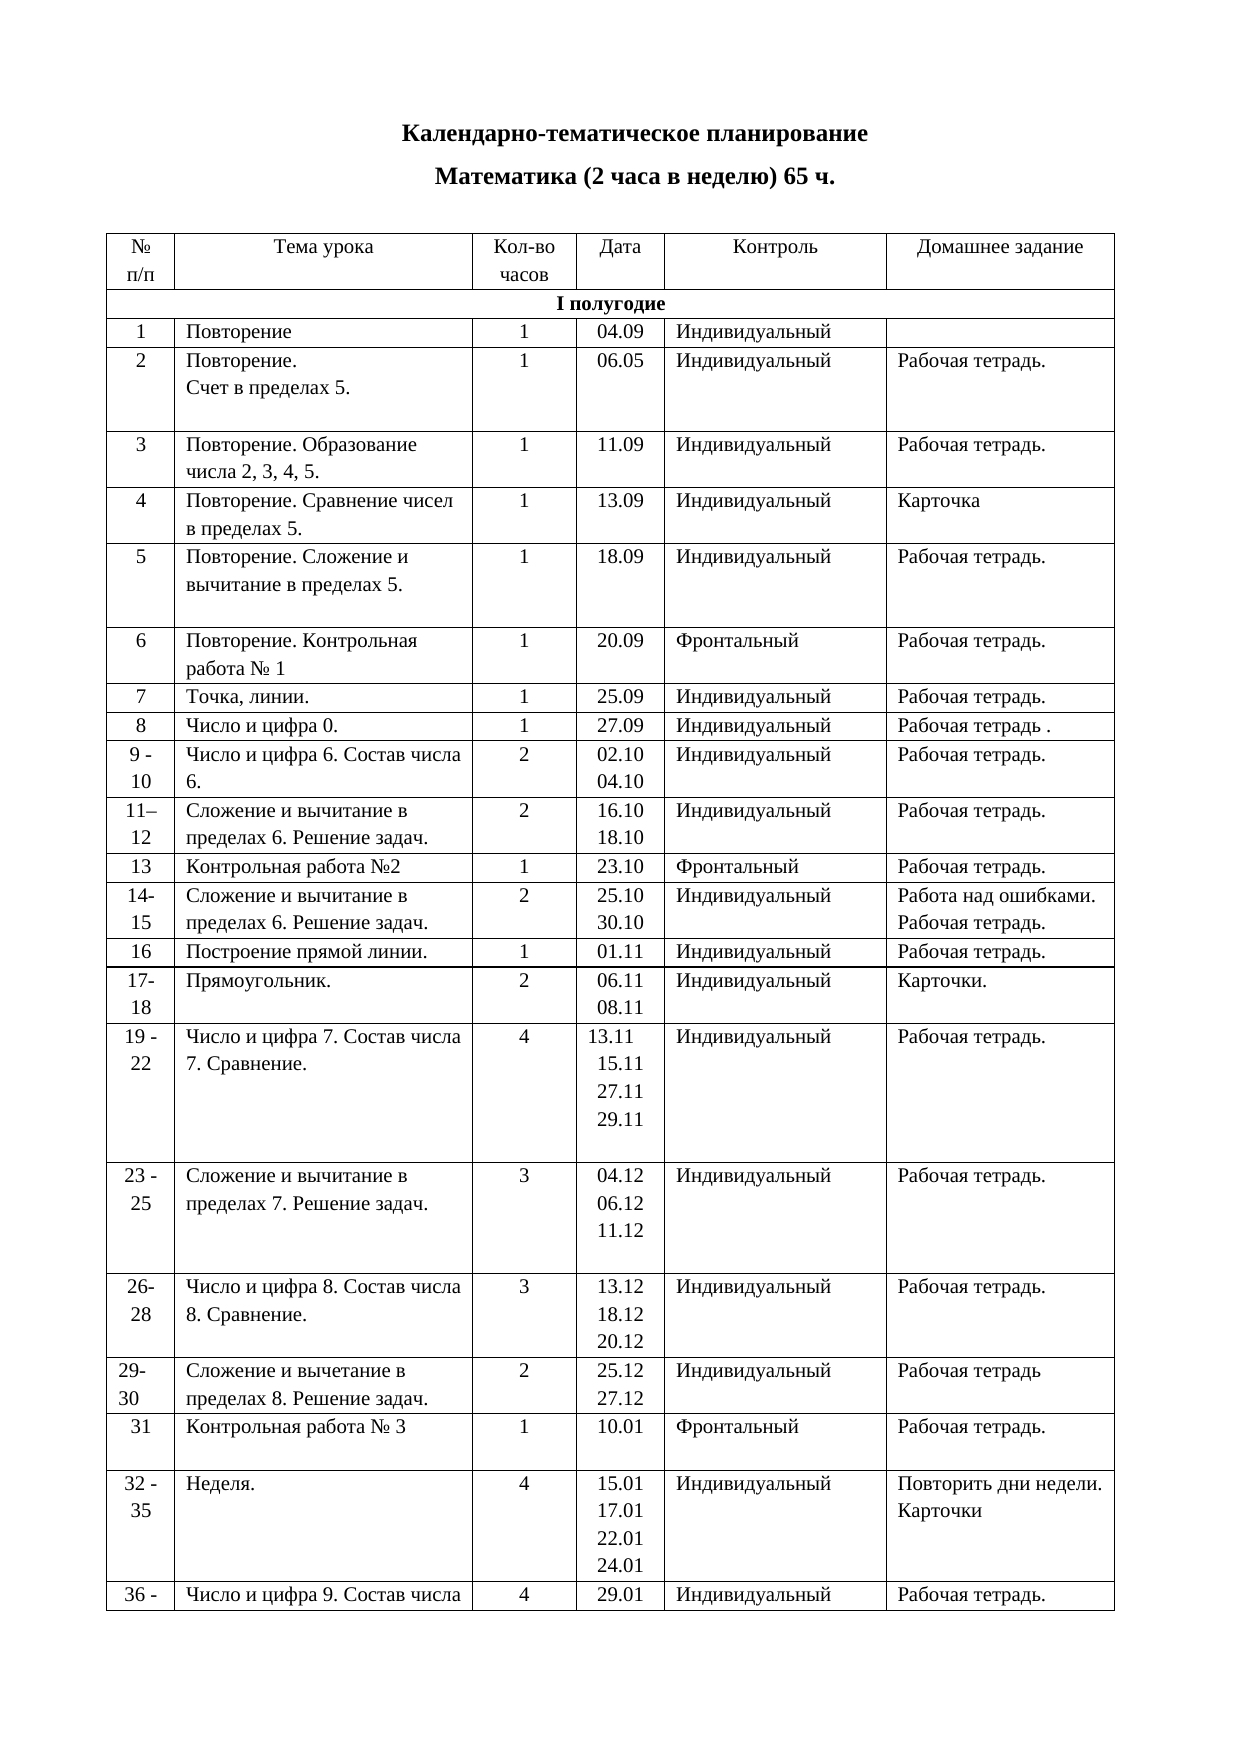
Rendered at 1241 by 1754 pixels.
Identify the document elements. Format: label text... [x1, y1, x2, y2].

table_cell Индивидуальный [665, 1163, 886, 1273]
table_header Домашнее задание [887, 234, 1114, 289]
table_cell Рабочая тетрадь. [887, 939, 1114, 966]
table_cell 13.11 15.11 27.11 29.11 [577, 1024, 664, 1162]
table_cell 26-28 [107, 1274, 174, 1357]
table_cell Повторение. Сравнение чисел в пределах 5. [175, 488, 472, 543]
table_cell Точка, линии. [175, 684, 472, 712]
table_cell Индивидуальный [665, 684, 886, 712]
table_cell Рабочая тетрадь. [887, 628, 1114, 683]
table_cell 2 [473, 883, 576, 938]
table_cell 1 [473, 488, 576, 543]
text Математика (2 часа в неделю) 65 ч. [118, 161, 1152, 190]
table_cell Рабочая тетрадь. [887, 854, 1114, 882]
table_cell Сложение и вычитание в пределах 6. Решение задач. [175, 883, 472, 938]
table_cell Фронтальный [665, 854, 886, 882]
table_cell 23.10 [577, 854, 664, 882]
table_cell Индивидуальный [665, 713, 886, 740]
table_cell Индивидуальный [665, 968, 886, 1023]
table_cell Рабочая тетрадь. [887, 1274, 1114, 1357]
table_cell 25.12 27.12 [577, 1358, 664, 1413]
table_cell 1 [107, 319, 174, 347]
table_cell 06.11 08.11 [577, 968, 664, 1023]
table_cell Индивидуальный [665, 1024, 886, 1162]
table_cell 18.09 [577, 544, 664, 627]
table_cell 8 [107, 713, 174, 740]
table_cell 11– 12 [107, 798, 174, 853]
table_cell 1 [473, 319, 576, 347]
table_cell Повторение [175, 319, 472, 347]
table_cell Индивидуальный [665, 939, 886, 966]
table_cell 1 [473, 854, 576, 882]
table_cell 02.10 04.10 [577, 741, 664, 797]
table_cell Рабочая тетрадь [887, 1358, 1114, 1413]
table_header № п/п [107, 234, 174, 289]
table_cell 3 [107, 432, 174, 487]
table_cell Число и цифра 8. Состав числа 8. Сравнение. [175, 1274, 472, 1357]
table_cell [175, 1582, 472, 1610]
table_cell 04.09 [577, 319, 664, 347]
table_cell Рабочая тетрадь. [887, 1024, 1114, 1162]
table_cell 29-30 [107, 1358, 174, 1413]
table_cell 16 [107, 939, 174, 966]
table_cell 16.10 18.10 [577, 798, 664, 853]
table_cell 01.11 [577, 939, 664, 966]
table_cell 31 [107, 1414, 174, 1469]
table_cell Рабочая тетрадь . [887, 713, 1114, 740]
table_cell 1 [473, 684, 576, 712]
table_cell Рабочая тетрадь. [887, 1582, 1114, 1610]
table_cell Индивидуальный [665, 348, 886, 431]
table_cell 19 - 22 [107, 1024, 174, 1162]
table_cell Индивидуальный [665, 544, 886, 627]
table_cell Рабочая тетрадь. [887, 544, 1114, 627]
table_cell Повторить дни недели. Карточки [887, 1471, 1114, 1581]
table_cell 1 [473, 348, 576, 431]
table_cell Индивидуальный [665, 1274, 886, 1357]
table_cell 4 [107, 488, 174, 543]
table_cell 2 [107, 348, 174, 431]
table_cell Сложение и вычетание в пределах 8. Решение задач. [175, 1358, 472, 1413]
table_cell 25.09 [577, 684, 664, 712]
table_cell 13 [107, 854, 174, 882]
table_cell 20.09 [577, 628, 664, 683]
table_cell 14- 15 [107, 883, 174, 938]
table_cell Прямоугольник. [175, 968, 472, 1023]
table_cell 4 [473, 1024, 576, 1162]
table_cell I полугодие [107, 290, 1114, 318]
table_cell 3 [473, 1163, 576, 1273]
table_cell 2 [473, 1358, 576, 1413]
table_cell 11.09 [577, 432, 664, 487]
table_cell Рабочая тетрадь. [887, 684, 1114, 712]
table_cell 17- 18 [107, 968, 174, 1023]
table_cell Сложение и вычитание в пределах 6. Решение задач. [175, 798, 472, 853]
table_cell 1 [473, 544, 576, 627]
table_cell Индивидуальный [665, 883, 886, 938]
table_cell 1 [473, 939, 576, 966]
table_cell Сложение и вычитание в пределах 7. Решение задач. [175, 1163, 472, 1273]
table_cell 6 [107, 628, 174, 683]
table_cell Индивидуальный [665, 798, 886, 853]
table_cell 27.09 [577, 713, 664, 740]
table_cell Карточка [887, 488, 1114, 543]
table_cell Индивидуальный [665, 488, 886, 543]
table_cell 15.01 17.01 22.01 24.01 [577, 1471, 664, 1581]
table_cell Рабочая тетрадь. [887, 798, 1114, 853]
table_cell Построение прямой линии. [175, 939, 472, 966]
table_cell Индивидуальный [665, 741, 886, 797]
table_cell 06.05 [577, 348, 664, 431]
table_cell 36 - 39 [107, 1582, 174, 1610]
table_cell 4 [473, 1471, 576, 1581]
table_cell Повторение. Сложение и вычитание в пределах 5. [175, 544, 472, 627]
table_cell Контрольная работа № 3 [175, 1414, 472, 1469]
table_cell Индивидуальный [665, 319, 886, 347]
table_cell Рабочая тетрадь. [887, 1163, 1114, 1273]
table_cell 1 [473, 432, 576, 487]
table_cell Индивидуальный [665, 1582, 886, 1610]
table_header Тема урока [175, 234, 472, 289]
table_cell 7 [107, 684, 174, 712]
table_cell Число и цифра 6. Состав числа 6. [175, 741, 472, 797]
table_cell 13.09 [577, 488, 664, 543]
table_cell Число и цифра 7. Состав числа 7. Сравнение. [175, 1024, 472, 1162]
table_cell 2 [473, 968, 576, 1023]
table_cell Работа над ошибками. Рабочая тетрадь. [887, 883, 1114, 938]
table_cell 25.10 30.10 [577, 883, 664, 938]
table_cell 2 [473, 741, 576, 797]
table_cell 10.01 [577, 1414, 664, 1469]
table_cell [887, 319, 1114, 347]
table_cell Неделя. [175, 1471, 472, 1581]
table_cell Повторение. Контрольная работа № 1 [175, 628, 472, 683]
table_cell Индивидуальный [665, 1358, 886, 1413]
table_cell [577, 1582, 664, 1610]
table_cell Повторение. Образование числа 2, 3, 4, 5. [175, 432, 472, 487]
table_cell Карточки. [887, 968, 1114, 1023]
table_cell Фронтальный [665, 1414, 886, 1469]
table_header Кол-во часов [473, 234, 576, 289]
table_header Контроль [665, 234, 886, 289]
table_cell Рабочая тетрадь. [887, 1414, 1114, 1469]
table_cell 23 - 25 [107, 1163, 174, 1273]
table_cell Число и цифра 0. [175, 713, 472, 740]
table_header Дата [577, 234, 664, 289]
table_cell 2 [473, 798, 576, 853]
table_cell 04.12 06.12 11.12 [577, 1163, 664, 1273]
table_cell 3 [473, 1274, 576, 1357]
table_cell 1 [473, 628, 576, 683]
table_cell Контрольная работа №2 [175, 854, 472, 882]
table_cell 9 - 10 [107, 741, 174, 797]
table_cell 4 [473, 1582, 576, 1610]
table_cell Фронтальный [665, 628, 886, 683]
table_cell Рабочая тетрадь. [887, 741, 1114, 797]
table_cell Рабочая тетрадь. [887, 348, 1114, 431]
table_cell 13.12 18.12 20.12 [577, 1274, 664, 1357]
table_cell Индивидуальный [665, 432, 886, 487]
table_cell Индивидуальный [665, 1471, 886, 1581]
table_cell 1 [473, 1414, 576, 1469]
table_cell 1 [473, 713, 576, 740]
table_cell Повторение. Счет в пределах 5. [175, 348, 472, 431]
text Календарно-тематическое планирование [118, 118, 1152, 147]
table_cell 32 - 35 [107, 1471, 174, 1581]
table_cell Рабочая тетрадь. [887, 432, 1114, 487]
table_cell 5 [107, 544, 174, 627]
